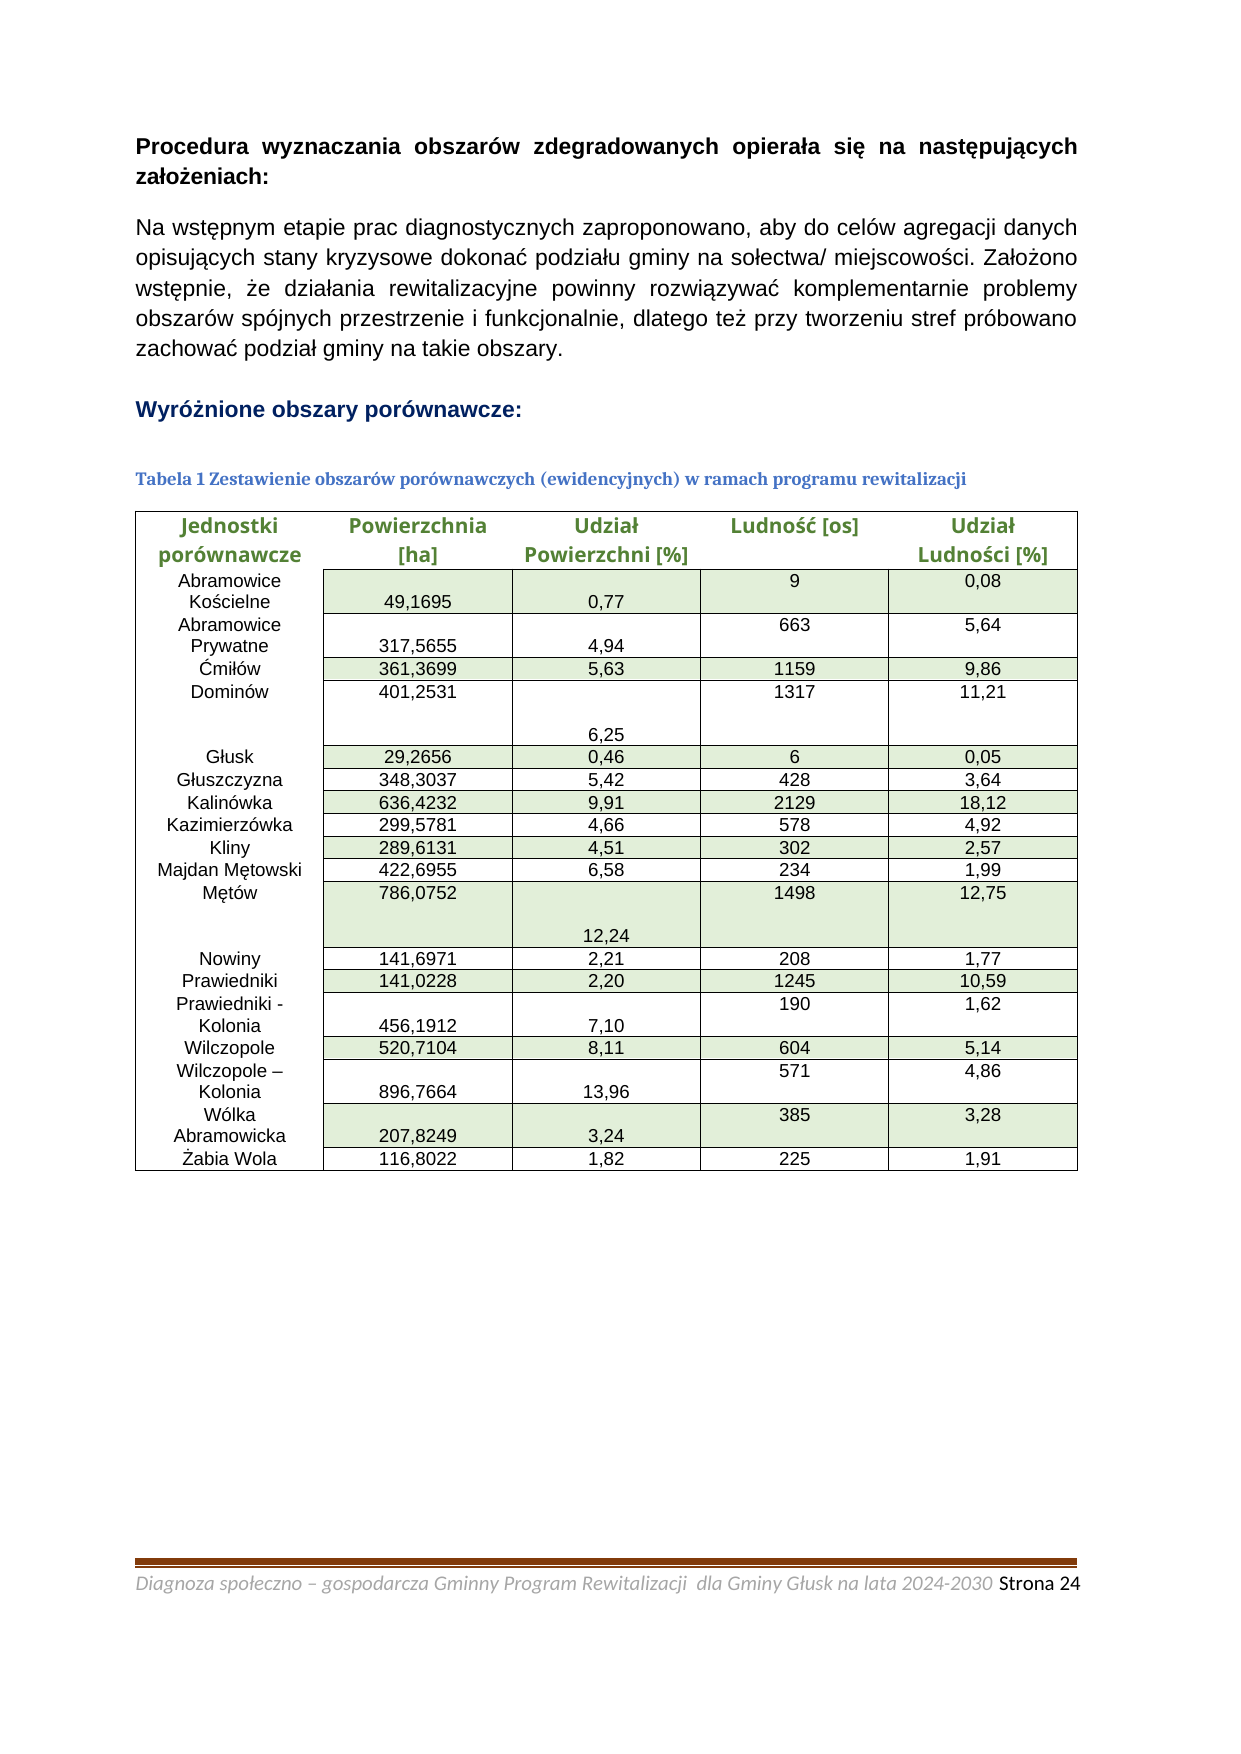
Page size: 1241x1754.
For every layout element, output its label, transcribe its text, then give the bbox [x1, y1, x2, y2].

table_header Udział Ludności [%] [889, 512, 1077, 568]
table_cell Żabia Wola [136, 1147, 323, 1169]
table_cell 4,51 [513, 837, 700, 858]
table_cell 8,11 [513, 1037, 700, 1058]
table_cell 9,86 [889, 658, 1077, 679]
table_cell Kliny [136, 836, 323, 858]
table_cell 401,2531 [324, 681, 512, 745]
table_cell 5,42 [513, 769, 700, 790]
table_cell Kazimierzówka [136, 813, 323, 836]
table_cell 4,94 [513, 614, 700, 657]
table_cell 4,86 [889, 1060, 1077, 1103]
table_cell Głuszczyzna [136, 768, 323, 790]
table_cell 116,8022 [324, 1148, 512, 1169]
table_cell 663 [701, 614, 888, 657]
table_cell 225 [701, 1148, 888, 1169]
table_cell Majdan Mętowski [136, 858, 323, 881]
table_cell Ćmiłów [136, 657, 323, 679]
table_cell Mętów [136, 881, 323, 947]
table_cell 636,4232 [324, 791, 512, 813]
text Wyróżnione obszary porównawcze: [135, 396, 1078, 422]
table_cell 5,64 [889, 614, 1077, 657]
table_cell 385 [701, 1104, 888, 1147]
table_cell 1245 [701, 970, 888, 992]
table_cell 190 [701, 993, 888, 1036]
table_cell 4,66 [513, 814, 700, 836]
table_cell 0,77 [513, 570, 700, 613]
table_cell 5,63 [513, 658, 700, 679]
table_header Udział Powierzchni [%] [512, 512, 700, 568]
table_cell 1498 [701, 882, 888, 947]
table_cell 0,05 [889, 746, 1077, 768]
table_cell 289,6131 [324, 837, 512, 858]
table_cell 578 [701, 814, 888, 836]
table_cell 299,5781 [324, 814, 512, 836]
table_cell Kalinówka [136, 790, 323, 813]
table_cell Wólka Abramowicka [136, 1103, 323, 1147]
table_cell 0,46 [513, 746, 700, 768]
table_cell Wilczopole [136, 1036, 323, 1058]
table_cell 29,2656 [324, 746, 512, 768]
table_cell 2,21 [513, 948, 700, 969]
table_cell 12,24 [513, 882, 700, 947]
table_cell 361,3699 [324, 658, 512, 679]
table_cell Prawiedniki - Kolonia [136, 992, 323, 1036]
table_cell 18,12 [889, 791, 1077, 813]
table_cell 6 [701, 746, 888, 768]
table_cell 571 [701, 1060, 888, 1103]
table_cell 2,57 [889, 837, 1077, 858]
table_header Jednostki porównawcze [136, 512, 324, 568]
table_cell 428 [701, 769, 888, 790]
table_cell 5,14 [889, 1037, 1077, 1058]
table_cell 3,28 [889, 1104, 1077, 1147]
table_cell 302 [701, 837, 888, 858]
table_cell 1317 [701, 681, 888, 745]
table_cell 1,99 [889, 859, 1077, 881]
table_cell 0,08 [889, 570, 1077, 613]
table_cell 1,91 [889, 1148, 1077, 1169]
table_cell 1,77 [889, 948, 1077, 969]
table_cell Wilczopole – Kolonia [136, 1059, 323, 1103]
table_cell 6,25 [513, 681, 700, 745]
table_cell 9 [701, 570, 888, 613]
text Procedura wyznaczania obszarów zdegradowanych opierała się na następujących założeniach: [135, 133, 1078, 189]
table_cell 10,59 [889, 970, 1077, 992]
table_cell 7,10 [513, 993, 700, 1036]
table_cell Abramowice Kościelne [136, 569, 323, 613]
table_cell 12,75 [889, 882, 1077, 947]
table_cell 2129 [701, 791, 888, 813]
table_cell 4,92 [889, 814, 1077, 836]
table_cell Głusk [136, 745, 323, 768]
table_cell 13,96 [513, 1060, 700, 1103]
table_cell 6,58 [513, 859, 700, 881]
table_cell Nowiny [136, 947, 323, 969]
table_cell 422,6955 [324, 859, 512, 881]
table_cell 2,20 [513, 970, 700, 992]
table_cell Dominów [136, 680, 323, 745]
table_cell 208 [701, 948, 888, 969]
table_cell 141,6971 [324, 948, 512, 969]
table_cell 1,62 [889, 993, 1077, 1036]
table_header Powierzchnia [ha] [324, 512, 512, 568]
text Na wstępnym etapie prac diagnostycznych zaproponowano, aby do celów agregacji danych opisujących stany kryzysowe dokonać podziału gminy na sołectwa/ miejscowości. Założono wstępnie, że działania rewitalizacyjne powinny rozwiązywać komplementarnie problemy obszarów spójnych przestrzenie i funkcjonalnie, dlatego też przy tworzeniu stref próbowano zachować podział gminy na takie obszary. [135, 214, 1078, 361]
table_cell 317,5655 [324, 614, 512, 657]
table_cell Abramowice Prywatne [136, 613, 323, 657]
table_cell 896,7664 [324, 1060, 512, 1103]
table_cell 786,0752 [324, 882, 512, 947]
table_cell 456,1912 [324, 993, 512, 1036]
table_cell 9,91 [513, 791, 700, 813]
table_cell 207,8249 [324, 1104, 512, 1147]
table_header Ludność [os] [700, 512, 889, 568]
table_cell 11,21 [889, 681, 1077, 745]
table_cell 234 [701, 859, 888, 881]
table_cell 3,64 [889, 769, 1077, 790]
table_cell 49,1695 [324, 570, 512, 613]
table_cell Prawiedniki [136, 969, 323, 992]
table_cell 1,82 [513, 1148, 700, 1169]
table_cell 141,0228 [324, 970, 512, 992]
table_cell 3,24 [513, 1104, 700, 1147]
table_cell 520,7104 [324, 1037, 512, 1058]
table_cell 1159 [701, 658, 888, 679]
table_cell 604 [701, 1037, 888, 1058]
table_cell 348,3037 [324, 769, 512, 790]
